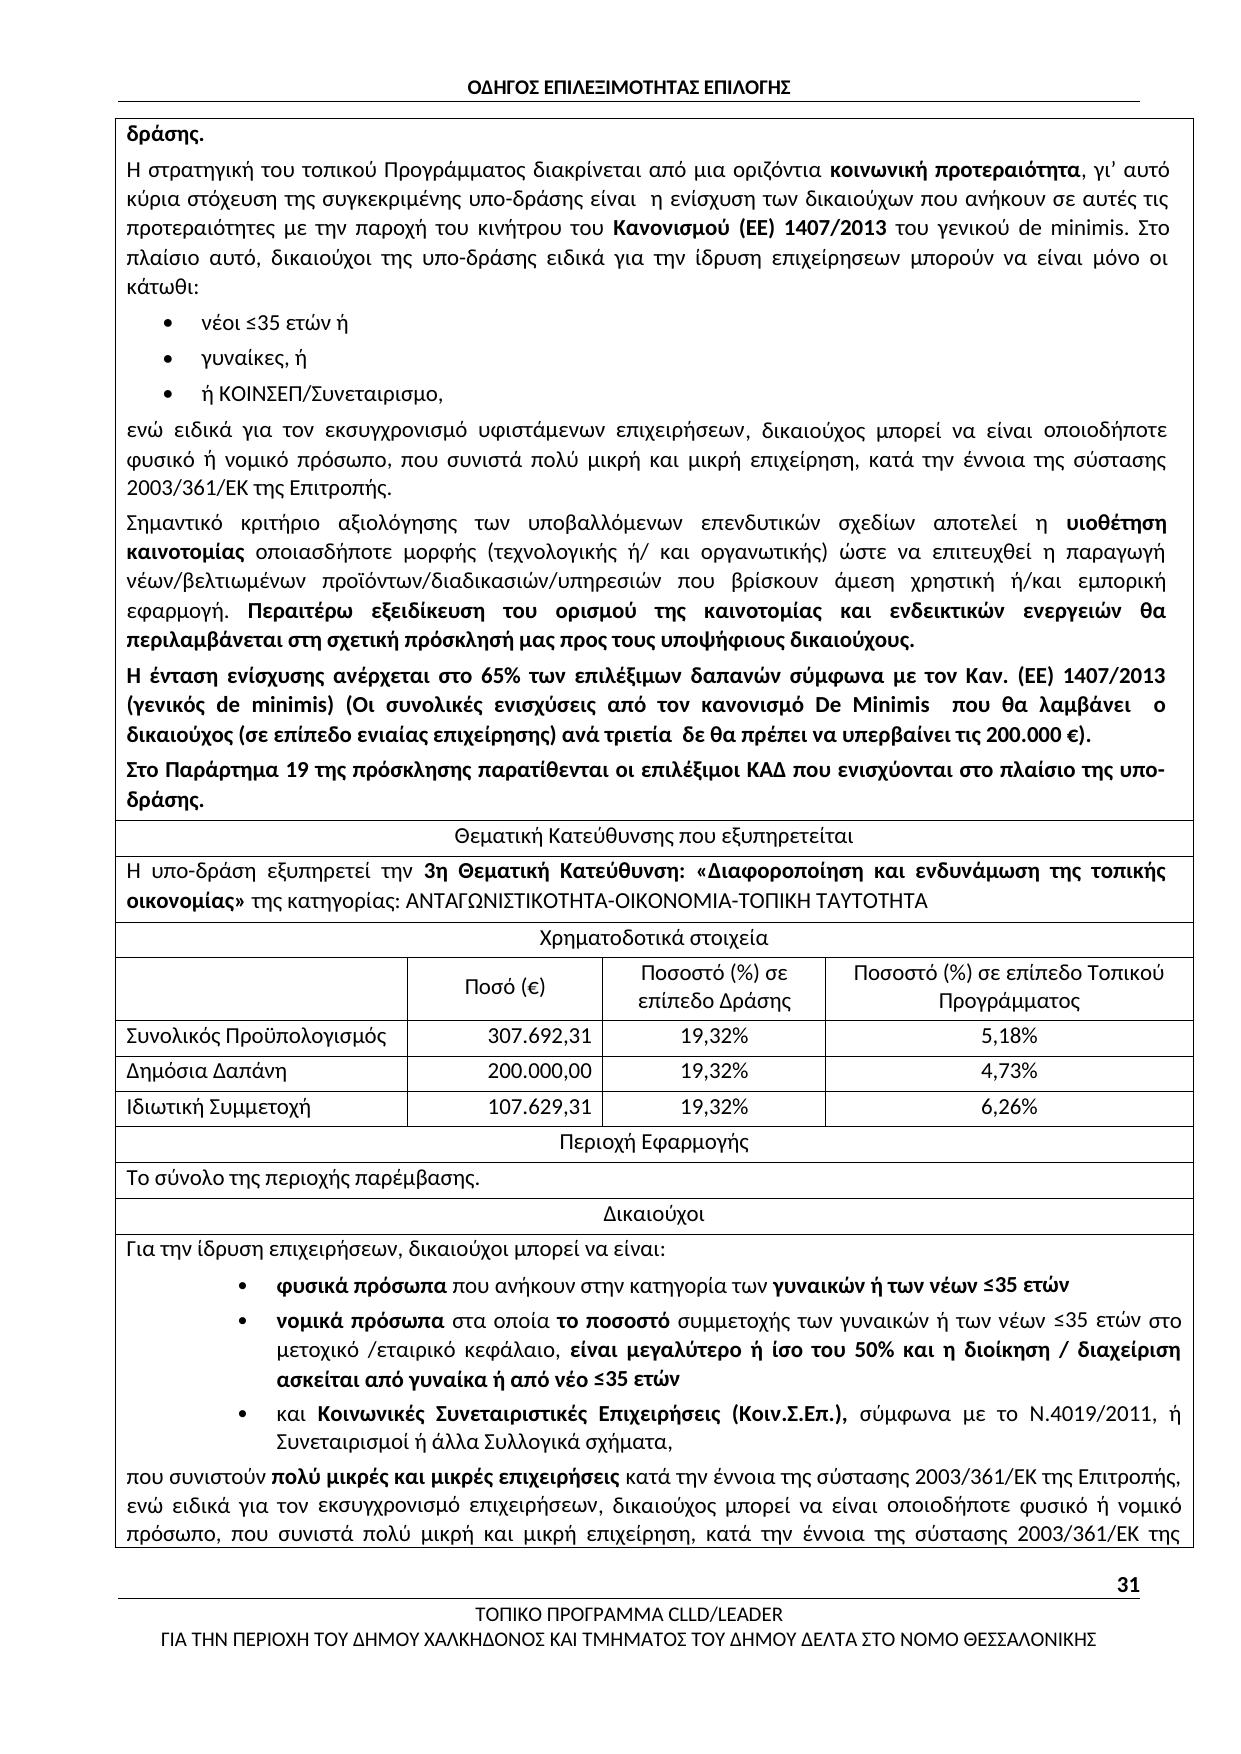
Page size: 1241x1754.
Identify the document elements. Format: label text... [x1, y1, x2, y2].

table_cell 19,32% [603, 1021, 825, 1056]
table_cell [116, 958, 407, 1020]
table_cell 5,18% [826, 1021, 1193, 1056]
table_cell Συνολικός Προϋπολογισμός [116, 1021, 407, 1056]
table_cell Το σύνολο της περιοχής παρέμβασης. [116, 1163, 1193, 1198]
table_cell Δημόσια Δαπάνη [116, 1057, 407, 1091]
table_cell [116, 119, 1193, 820]
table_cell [116, 1235, 1193, 1547]
table_cell Ποσοστό (%) σε επίπεδο Τοπικού Προγράμματος [826, 958, 1193, 1020]
table_cell Περιοχή Εφαρμογής [116, 1127, 1193, 1162]
table_cell Ποσό (€) [408, 958, 602, 1020]
table_cell 19,32% [603, 1092, 825, 1126]
table_cell 19,32% [603, 1057, 825, 1091]
table_cell Ποσοστό (%) σε επίπεδο Δράσης [603, 958, 825, 1020]
table_cell Ιδιωτική Συμμετοχή [116, 1092, 407, 1126]
table_cell Δικαιούχοι [116, 1199, 1193, 1233]
table_cell Χρηματοδοτικά στοιχεία [116, 923, 1193, 957]
table_cell Θεματική Κατεύθυνσης που εξυπηρετείται [116, 821, 1193, 856]
table_cell Η υπο-δράση εξυπηρετεί την 3η Θεματική Κατεύθυνση: «Διαφοροποίηση και ενδυνάμωση της τοπικής οικονομίας» της κατηγορίας: ΑΝΤΑΓΩΝΙΣΤΙΚΟΤΗΤΑ-ΟΙΚΟΝΟΜΙΑ-ΤΟΠΙΚΗ ΤΑΥΤΟΤΗΤΑ [116, 857, 1193, 922]
table_cell 307.692,31 [408, 1021, 602, 1056]
table_cell 4,73% [826, 1057, 1193, 1091]
table_cell 107.629,31 [408, 1092, 602, 1126]
table_cell 6,26% [826, 1092, 1193, 1126]
table_cell 200.000,00 [408, 1057, 602, 1091]
